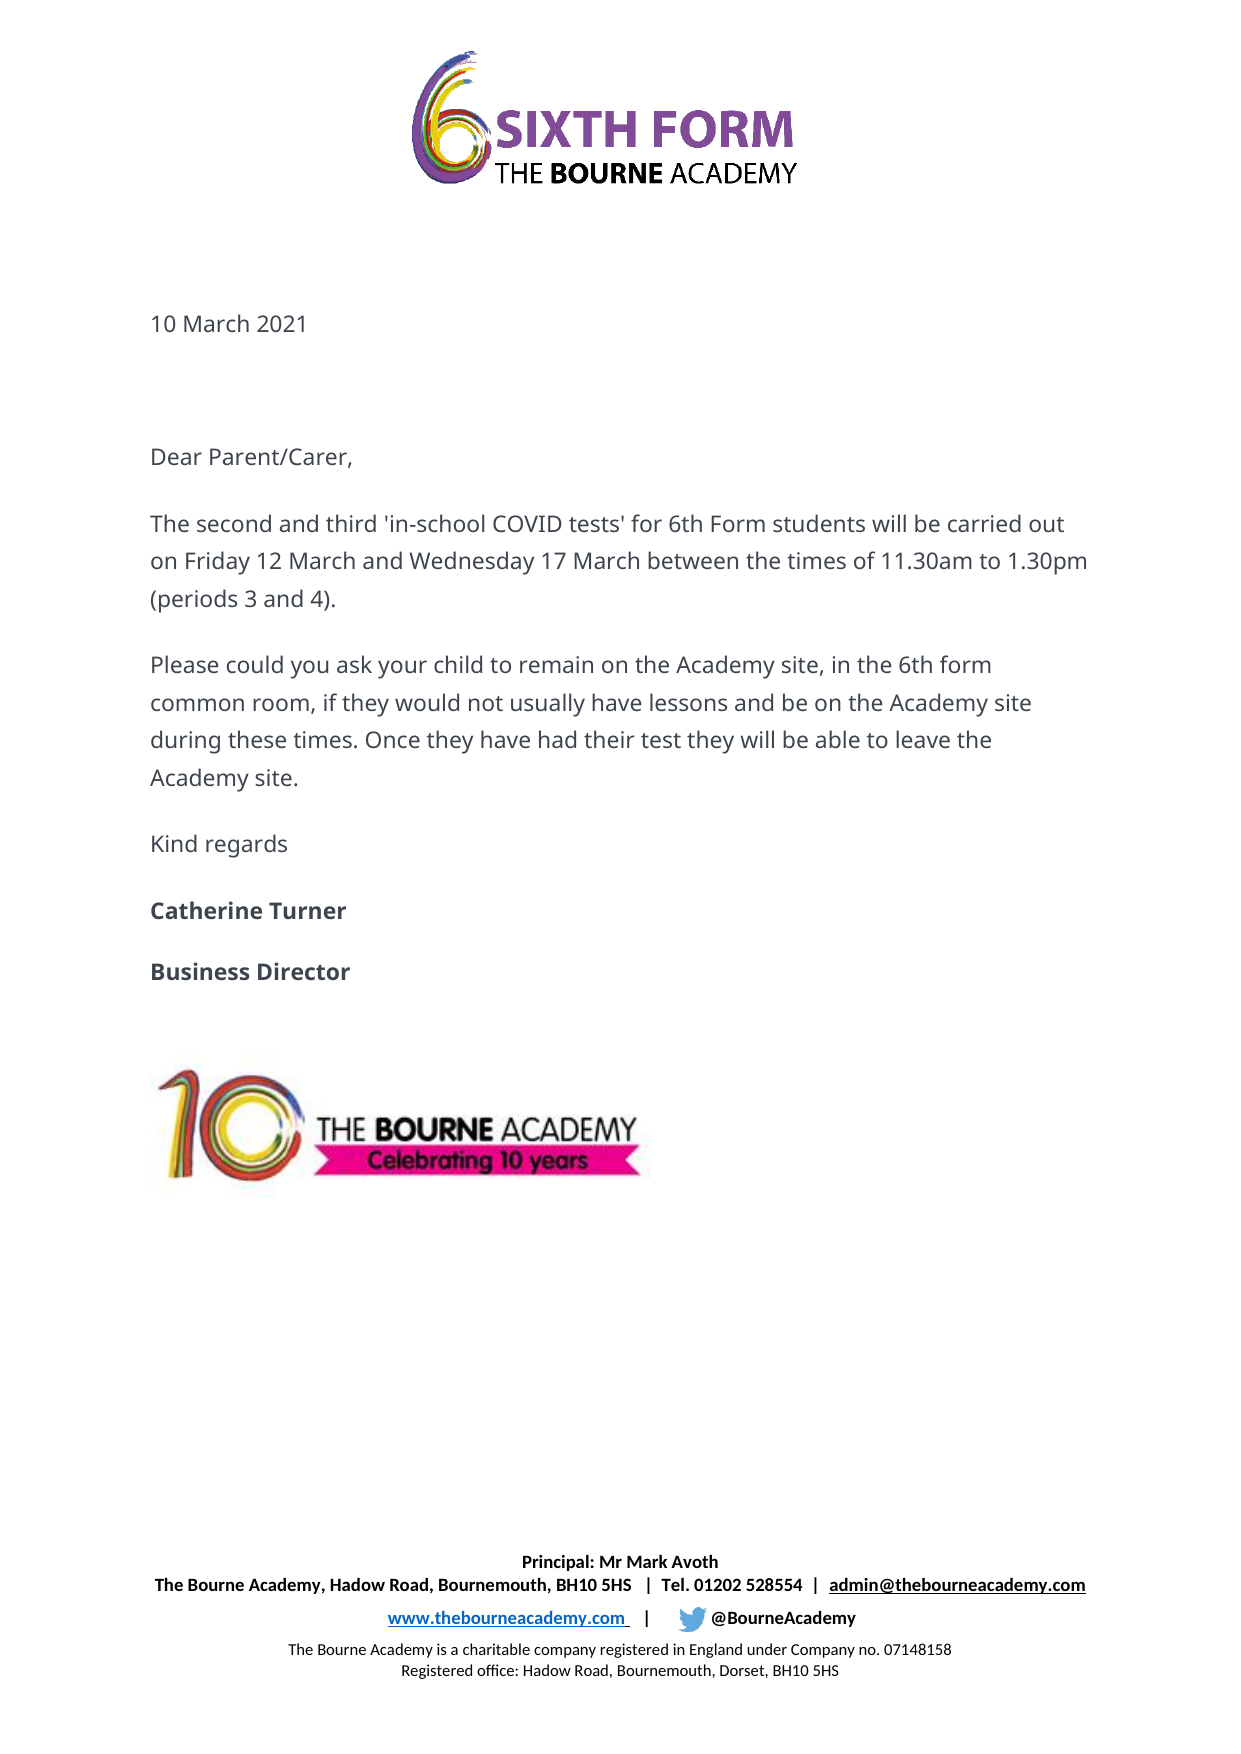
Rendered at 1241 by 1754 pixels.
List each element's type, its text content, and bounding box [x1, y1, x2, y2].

text Business Director [150, 955, 1090, 987]
text The second and third 'in-school COVID tests' for 6th Form students will be carried out on Friday 12 March and Wednesday 17 March between the times of 11.30am to 1.30pm (periods 3 and 4). [150, 501, 1090, 614]
text 10 March 2021 [150, 301, 1090, 339]
picture [678, 1607, 707, 1632]
text Catherine Turner [150, 889, 1090, 926]
picture [150, 1052, 654, 1198]
text Please could you ask your child to remain on the Academy site, in the 6th form common room, if they would not usually have lessons and be on the Academy site during these times. Once they have had their test they will be able to leave the Academy site. [150, 643, 1090, 793]
text Kind regards [150, 822, 1090, 859]
picture [362, 32, 797, 206]
text Dear Parent/Carer, [150, 434, 1090, 472]
